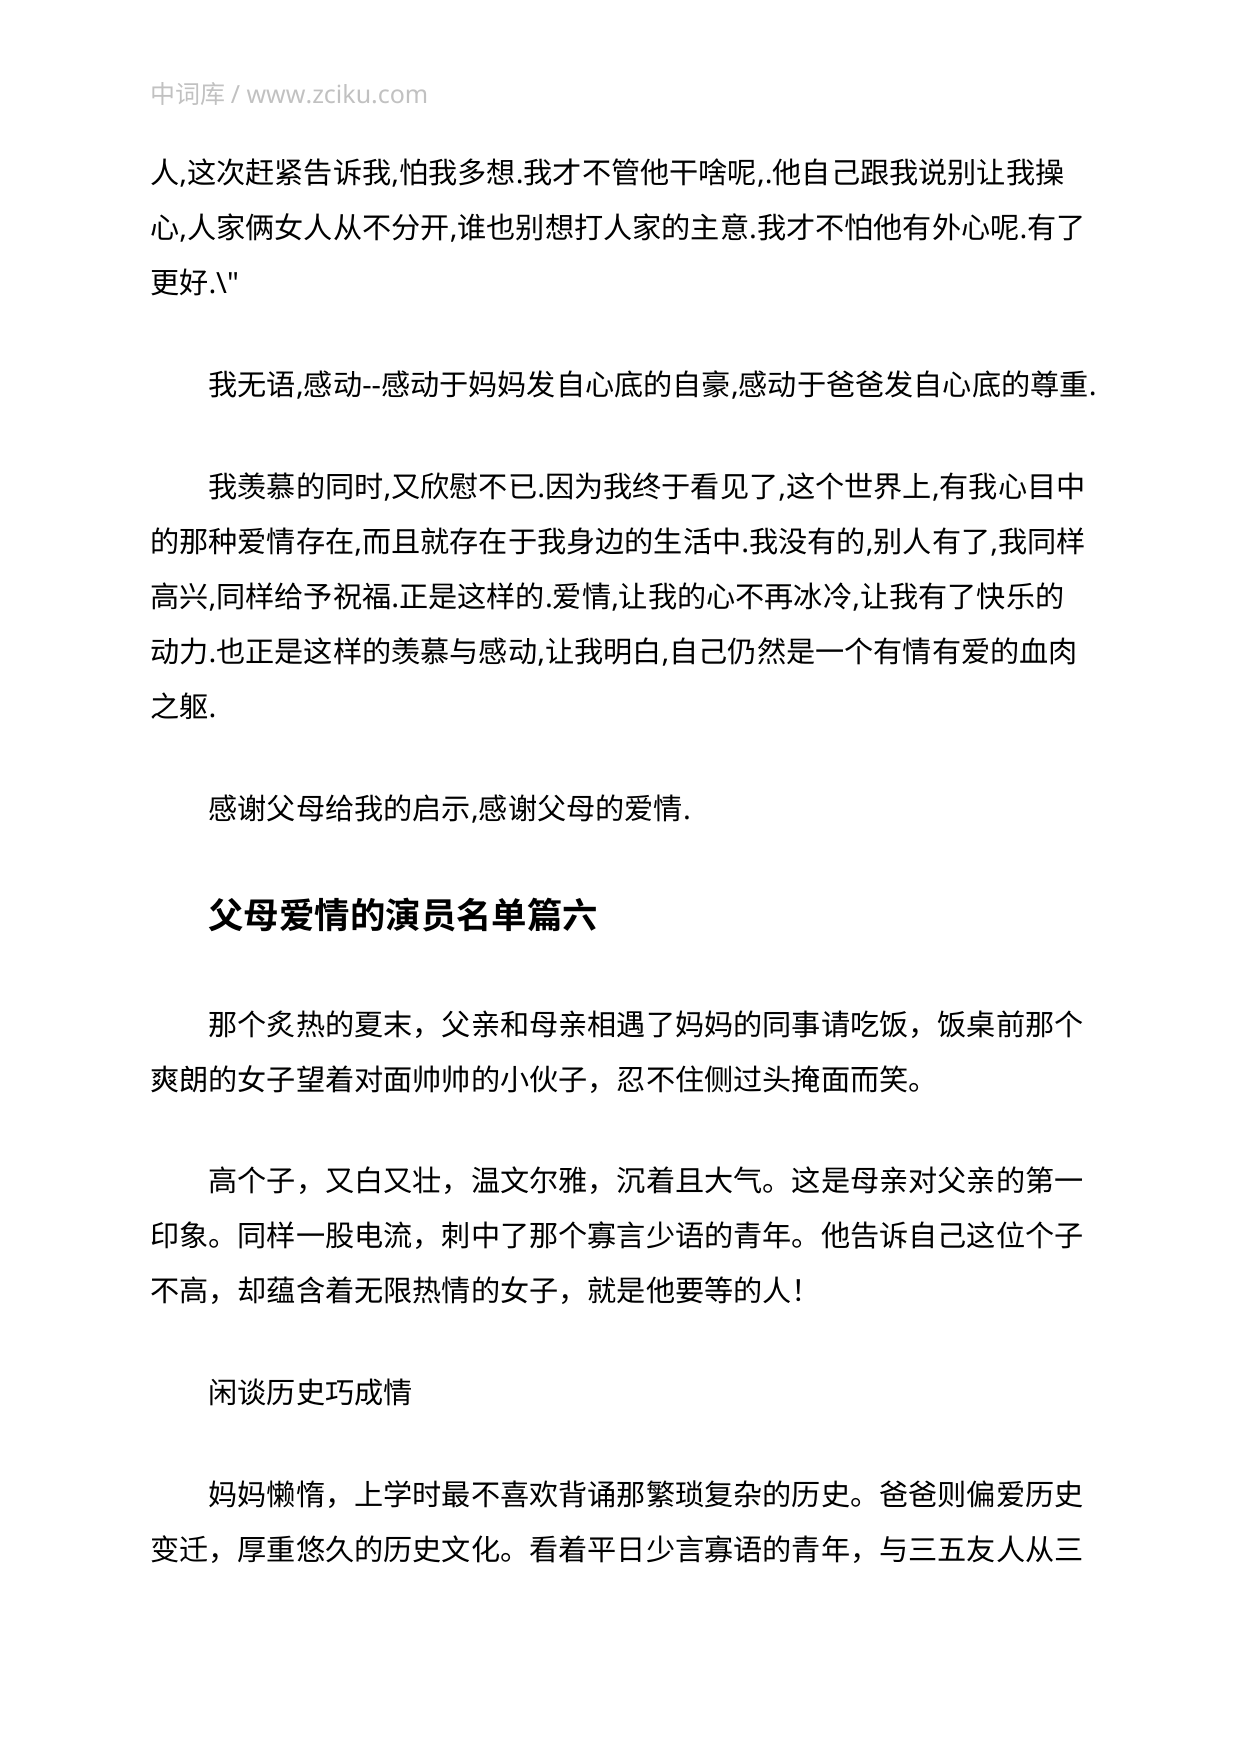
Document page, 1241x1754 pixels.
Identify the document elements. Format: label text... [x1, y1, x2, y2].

text 闲谈历史巧成情 [150, 1369, 1090, 1412]
text 我羡慕的同时,又欣慰不已.因为我终于看见了,这个世界上,有我心目中的那种爱情存在,而且就存在于我身边的生活中.我没有的,别人有了,我同样高兴,同样给予祝福.正是这样的.爱情,让我的心不再冰冷,让我有了快乐的动力.也正是这样的羡慕与感动,让我明白,自己仍然是一个有情有爱的血肉之躯. [150, 464, 1090, 726]
text 父母爱情的演员名单篇六 [150, 888, 1090, 939]
text 那个炙热的夏末，父亲和母亲相遇了妈妈的同事请吃饭，饭桌前那个爽朗的女子望着对面帅帅的小伙子，忍不住侧过头掩面而笑。 [150, 1001, 1090, 1098]
text 我无语,感动--感动于妈妈发自心底的自豪,感动于爸爸发自心底的尊重. [150, 362, 1090, 404]
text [150, 150, 1090, 302]
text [150, 1471, 1090, 1568]
text 感谢父母给我的启示,感谢父母的爱情. [150, 786, 1090, 828]
text 高个子，又白又壮，温文尔雅，沉着且大气。这是母亲对父亲的第一印象。同样一股电流，刺中了那个寡言少语的青年。他告诉自己这位个子不高，却蕴含着无限热情的女子，就是他要等的人！ [150, 1158, 1090, 1310]
